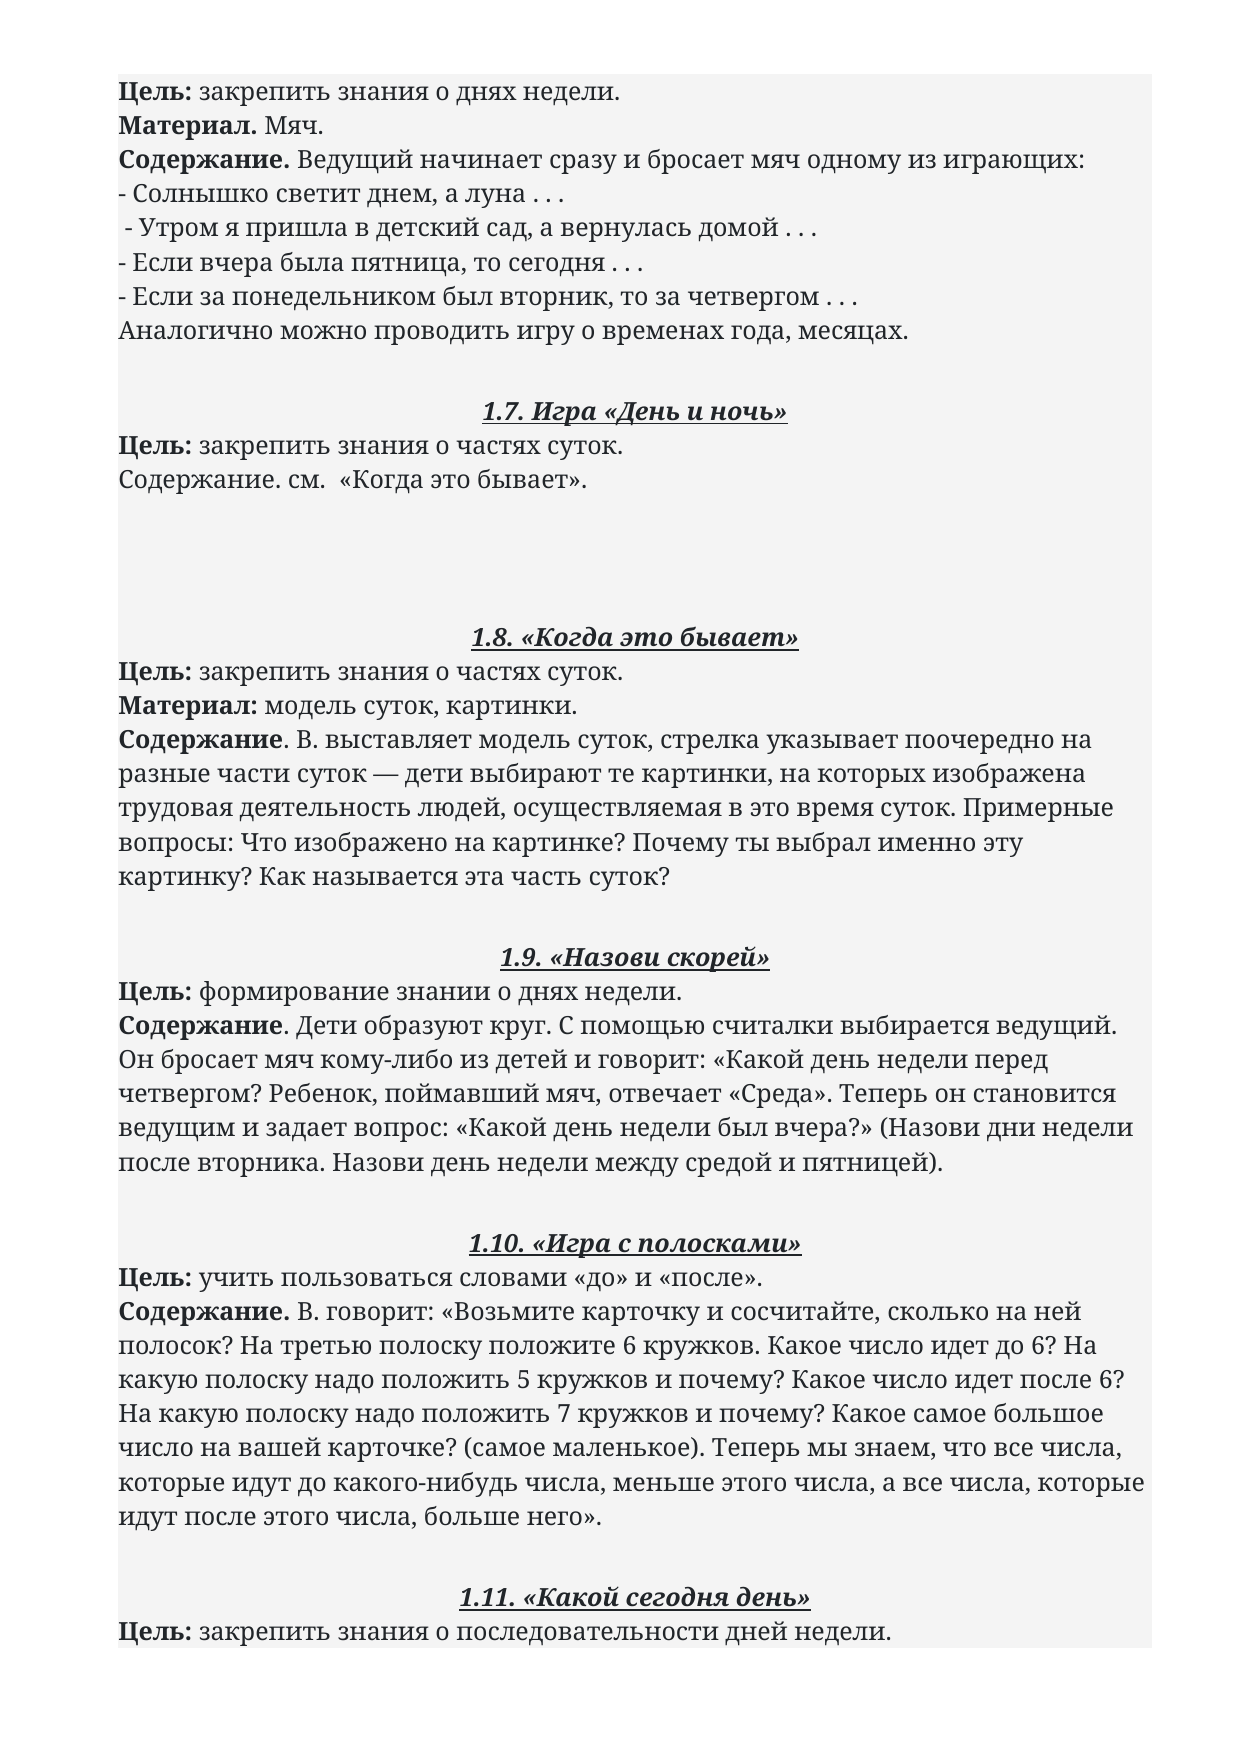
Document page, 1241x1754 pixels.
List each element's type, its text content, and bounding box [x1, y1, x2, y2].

text - Солнышко светит днем, а луна . . . [118, 176, 1152, 210]
text - Утром я пришла в детский сад, а вернулась домой . . . [118, 210, 1152, 244]
text 1.8. «Когда это бывает» [118, 620, 1152, 654]
text Цель: учить пользоваться словами «до» и «после». [118, 1260, 1152, 1294]
text 1.9. «Назови скорей» [118, 940, 1152, 974]
text Цель: закрепить знания о последовательности дней недели. [118, 1614, 1152, 1648]
text Материал. Мяч. [118, 108, 1152, 142]
text Содержание. В. говорит: «Возьмите карточку и сосчитайте, сколько на ней полосок? На третью полоску положите 6 кружков. Какое число идет до 6? На какую полоску надо положить 5 кружков и почему? Какое число идет после 6? На какую полоску надо положить 7 кружков и почему? Какое самое большое число на вашей карточке? (самое маленькое). Теперь мы знаем, что все числа, которые идут до какого-нибудь числа, меньше этого числа, а все числа, которые идут после этого числа, больше него». [118, 1294, 1152, 1532]
text Содержание. Дети образуют круг. С помощью считалки выбирается ведущий. Он бросает мяч кому-либо из детей и говорит: «Какой день недели перед четвергом? Ребенок, поймавший мяч, отвечает «Среда». Теперь он становится ведущим и задает вопрос: «Какой день недели был вчера?» (Назови дни недели после вторника. Назови день недели между средой и пятницей). [118, 1008, 1152, 1178]
text Цель: закрепить знания о частях суток. [118, 428, 1152, 462]
text Аналогично можно проводить игру о временах года, месяцах. [118, 312, 1152, 346]
text 1.11. «Какой сегодня день» [118, 1580, 1152, 1614]
text Содержание. см. «Когда это бывает». [118, 462, 1152, 496]
text Содержание. Ведущий начинает сразу и бросает мяч одному из играющих: [118, 142, 1152, 176]
text Цель: закрепить знания о частях суток. [118, 654, 1152, 688]
text - Если за понедельником был вторник, то за четвергом . . . [118, 278, 1152, 312]
text - Если вчера была пятница, то сегодня . . . [118, 244, 1152, 278]
text Цель: закрепить знания о днях недели. [118, 74, 1152, 108]
text Материал: модель суток, картинки. [118, 688, 1152, 722]
text Цель: формирование знании о днях недели. [118, 974, 1152, 1008]
text Содержание. В. выставляет модель суток, стрелка указывает поочередно на разные части суток — дети выбирают те картинки, на которых изображена трудовая деятельность людей, осуществляемая в это время суток. Примерные вопросы: Что изображено на картинке? Почему ты выбрал именно эту картинку? Как называется эта часть суток? [118, 722, 1152, 892]
text 1.10. «Игра с полосками» [118, 1226, 1152, 1260]
text 1.7. Игра «День и ночь» [118, 394, 1152, 428]
